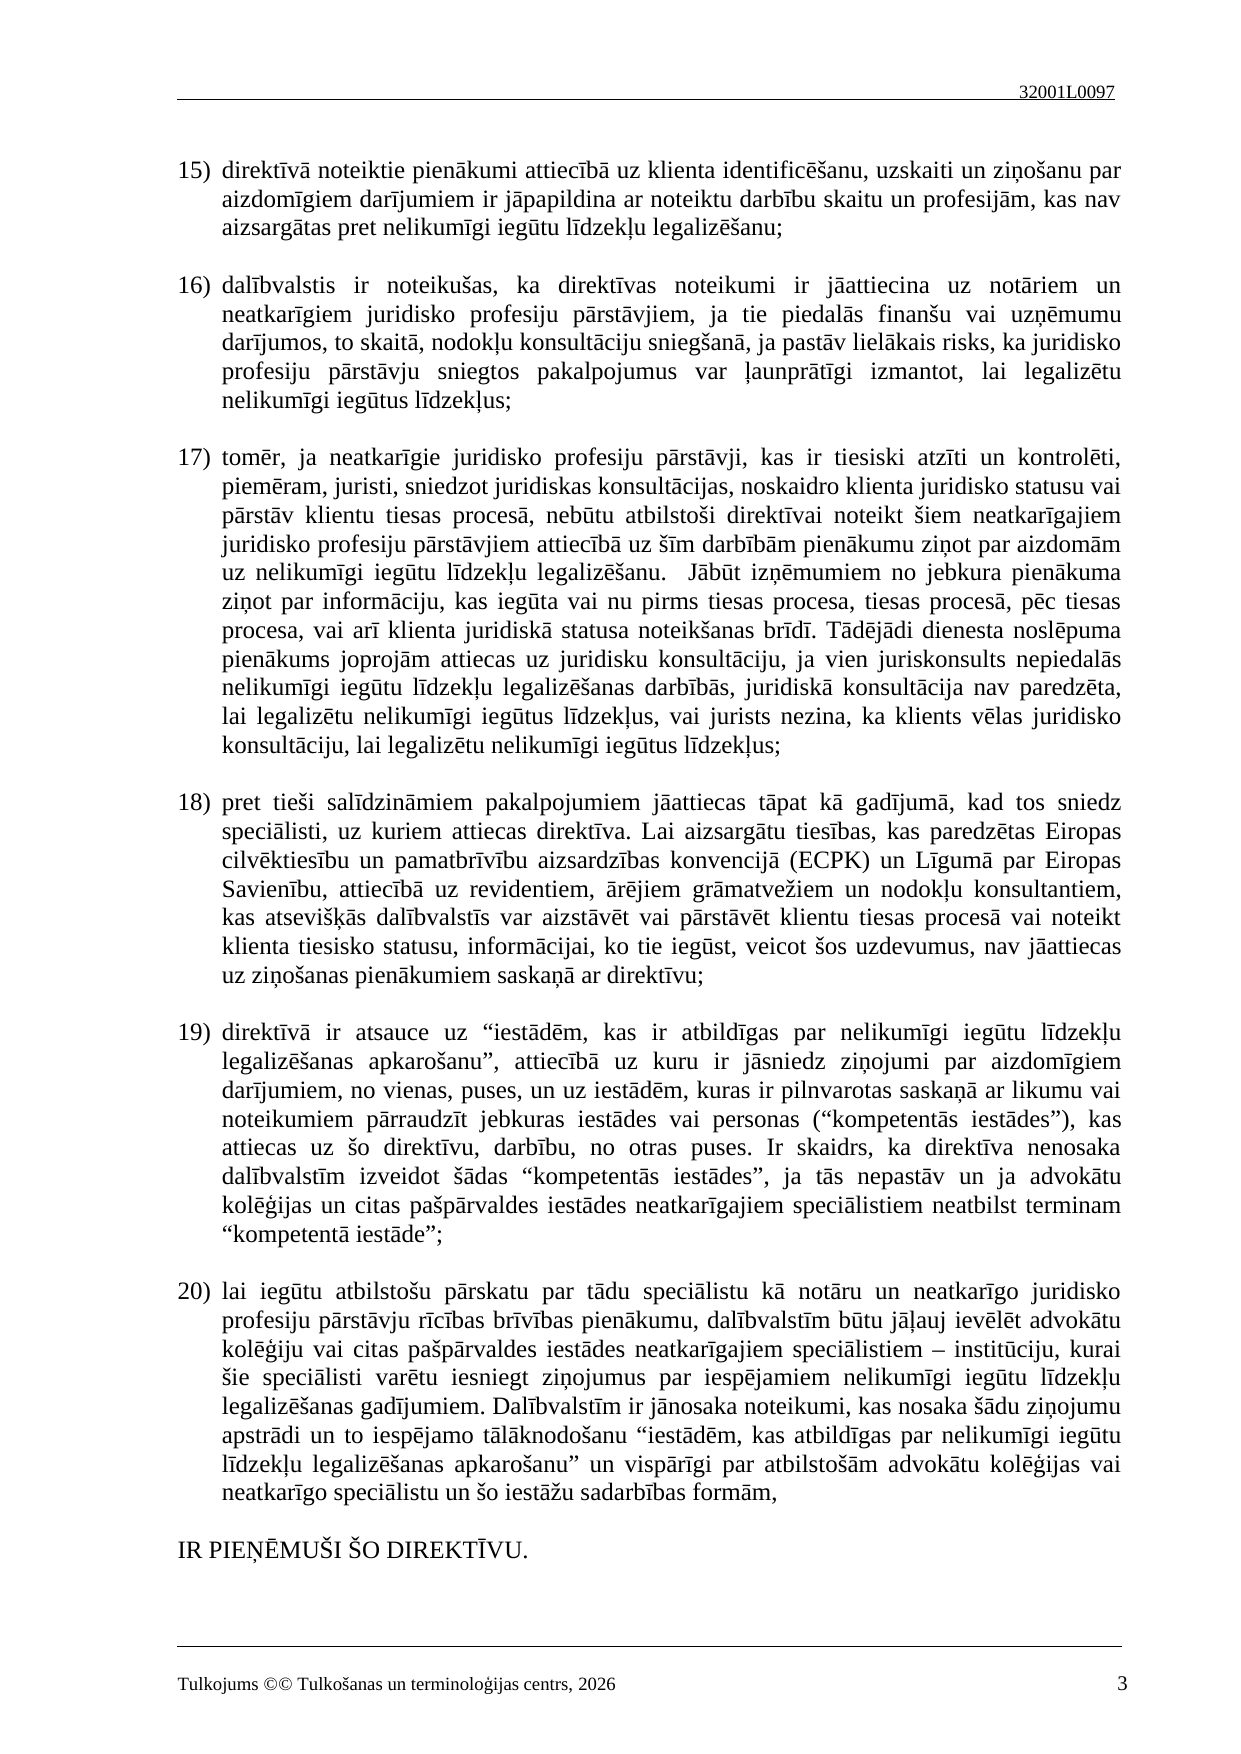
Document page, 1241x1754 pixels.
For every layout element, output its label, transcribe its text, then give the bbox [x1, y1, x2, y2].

text 18) pret tieši salīdzināmiem pakalpojumiem jāattiecas tāpat kā gadījumā, kad tos sniedz speciālisti, uz kuriem attiecas direktīva. Lai aizsargātu tiesības, kas paredzētas Eiropas cilvēktiesību un pamatbrīvību aizsardzības konvencijā (ECPK) un Līgumā par Eiropas Savienību, attiecībā uz revidentiem, ārējiem grāmatvežiem un nodokļu konsultantiem, kas atsevišķās dalībvalstīs var aizstāvēt vai pārstāvēt klientu tiesas procesā vai noteikt klienta tiesisko statusu, informācijai, ko tie iegūst, veicot šos uzdevumus, nav jāattiecas uz ziņošanas pienākumiem saskaņā ar direktīvu; [177, 787, 1122, 989]
text 16) dalībvalstis ir noteikušas, ka direktīvas noteikumi ir jāattiecina uz notāriem un neatkarīgiem juridisko profesiju pārstāvjiem, ja tie piedalās finanšu vai uzņēmumu darījumos, to skaitā, nodokļu konsultāciju sniegšanā, ja pastāv lielākais risks, ka juridisko profesiju pārstāvju sniegtos pakalpojumus var ļaunprātīgi izmantot, lai legalizētu nelikumīgi iegūtus līdzekļus; [177, 270, 1122, 414]
text 17) tomēr, ja neatkarīgie juridisko profesiju pārstāvji, kas ir tiesiski atzīti un kontrolēti, piemēram, juristi, sniedzot juridiskas konsultācijas, noskaidro klienta juridisko statusu vai pārstāv klientu tiesas procesā, nebūtu atbilstoši direktīvai noteikt šiem neatkarīgajiem juridisko profesiju pārstāvjiem attiecībā uz šīm darbībām pienākumu ziņot par aizdomām uz nelikumīgi iegūtu līdzekļu legalizēšanu. Jābūt izņēmumiem no jebkura pienākuma ziņot par informāciju, kas iegūta vai nu pirms tiesas procesa, tiesas procesā, pēc tiesas procesa, vai arī klienta juridiskā statusa noteikšanas brīdī. Tādējādi dienesta noslēpuma pienākums joprojām attiecas uz juridisku konsultāciju, ja vien juriskonsults nepiedalās nelikumīgi iegūtu līdzekļu legalizēšanas darbībās, juridiskā konsultācija nav paredzēta, lai legalizētu nelikumīgi iegūtus līdzekļus, vai jurists nezina, ka klients vēlas juridisko konsultāciju, lai legalizētu nelikumīgi iegūtus līdzekļus; [177, 442, 1122, 759]
text IR PIEŅĒMUŠI ŠO DIREKTĪVU. [177, 1535, 1122, 1564]
text 20) lai iegūtu atbilstošu pārskatu par tādu speciālistu kā notāru un neatkarīgo juridisko profesiju pārstāvju rīcības brīvības pienākumu, dalībvalstīm būtu jāļauj ievēlēt advokātu kolēģiju vai citas pašpārvaldes iestādes neatkarīgajiem speciālistiem – institūciju, kurai šie speciālisti varētu iesniegt ziņojumus par iespējamiem nelikumīgi iegūtu līdzekļu legalizēšanas gadījumiem. Dalībvalstīm ir jānosaka noteikumi, kas nosaka šādu ziņojumu apstrādi un to iespējamo tālāknodošanu “iestādēm, kas atbildīgas par nelikumīgi iegūtu līdzekļu legalizēšanas apkarošanu” un vispārīgi par atbilstošām advokātu kolēģijas vai neatkarīgo speciālistu un šo iestāžu sadarbības formām, [177, 1276, 1122, 1506]
text 19) direktīvā ir atsauce uz “iestādēm, kas ir atbildīgas par nelikumīgi iegūtu līdzekļu legalizēšanas apkarošanu”, attiecībā uz kuru ir jāsniedz ziņojumi par aizdomīgiem darījumiem, no vienas, puses, un uz iestādēm, kuras ir pilnvarotas saskaņā ar likumu vai noteikumiem pārraudzīt jebkuras iestādes vai personas (“kompetentās iestādes”), kas attiecas uz šo direktīvu, darbību, no otras puses. Ir skaidrs, ka direktīva nenosaka dalībvalstīm izveidot šādas “kompetentās iestādes”, ja tās nepastāv un ja advokātu kolēģijas un citas pašpārvaldes iestādes neatkarīgajiem speciālistiem neatbilst terminam “kompetentā iestāde”; [177, 1017, 1122, 1247]
text 15) direktīvā noteiktie pienākumi attiecībā uz klienta identificēšanu, uzskaiti un ziņošanu par aizdomīgiem darījumiem ir jāpapildina ar noteiktu darbību skaitu un profesijām, kas nav aizsargātas pret nelikumīgi iegūtu līdzekļu legalizēšanu; [177, 155, 1122, 241]
